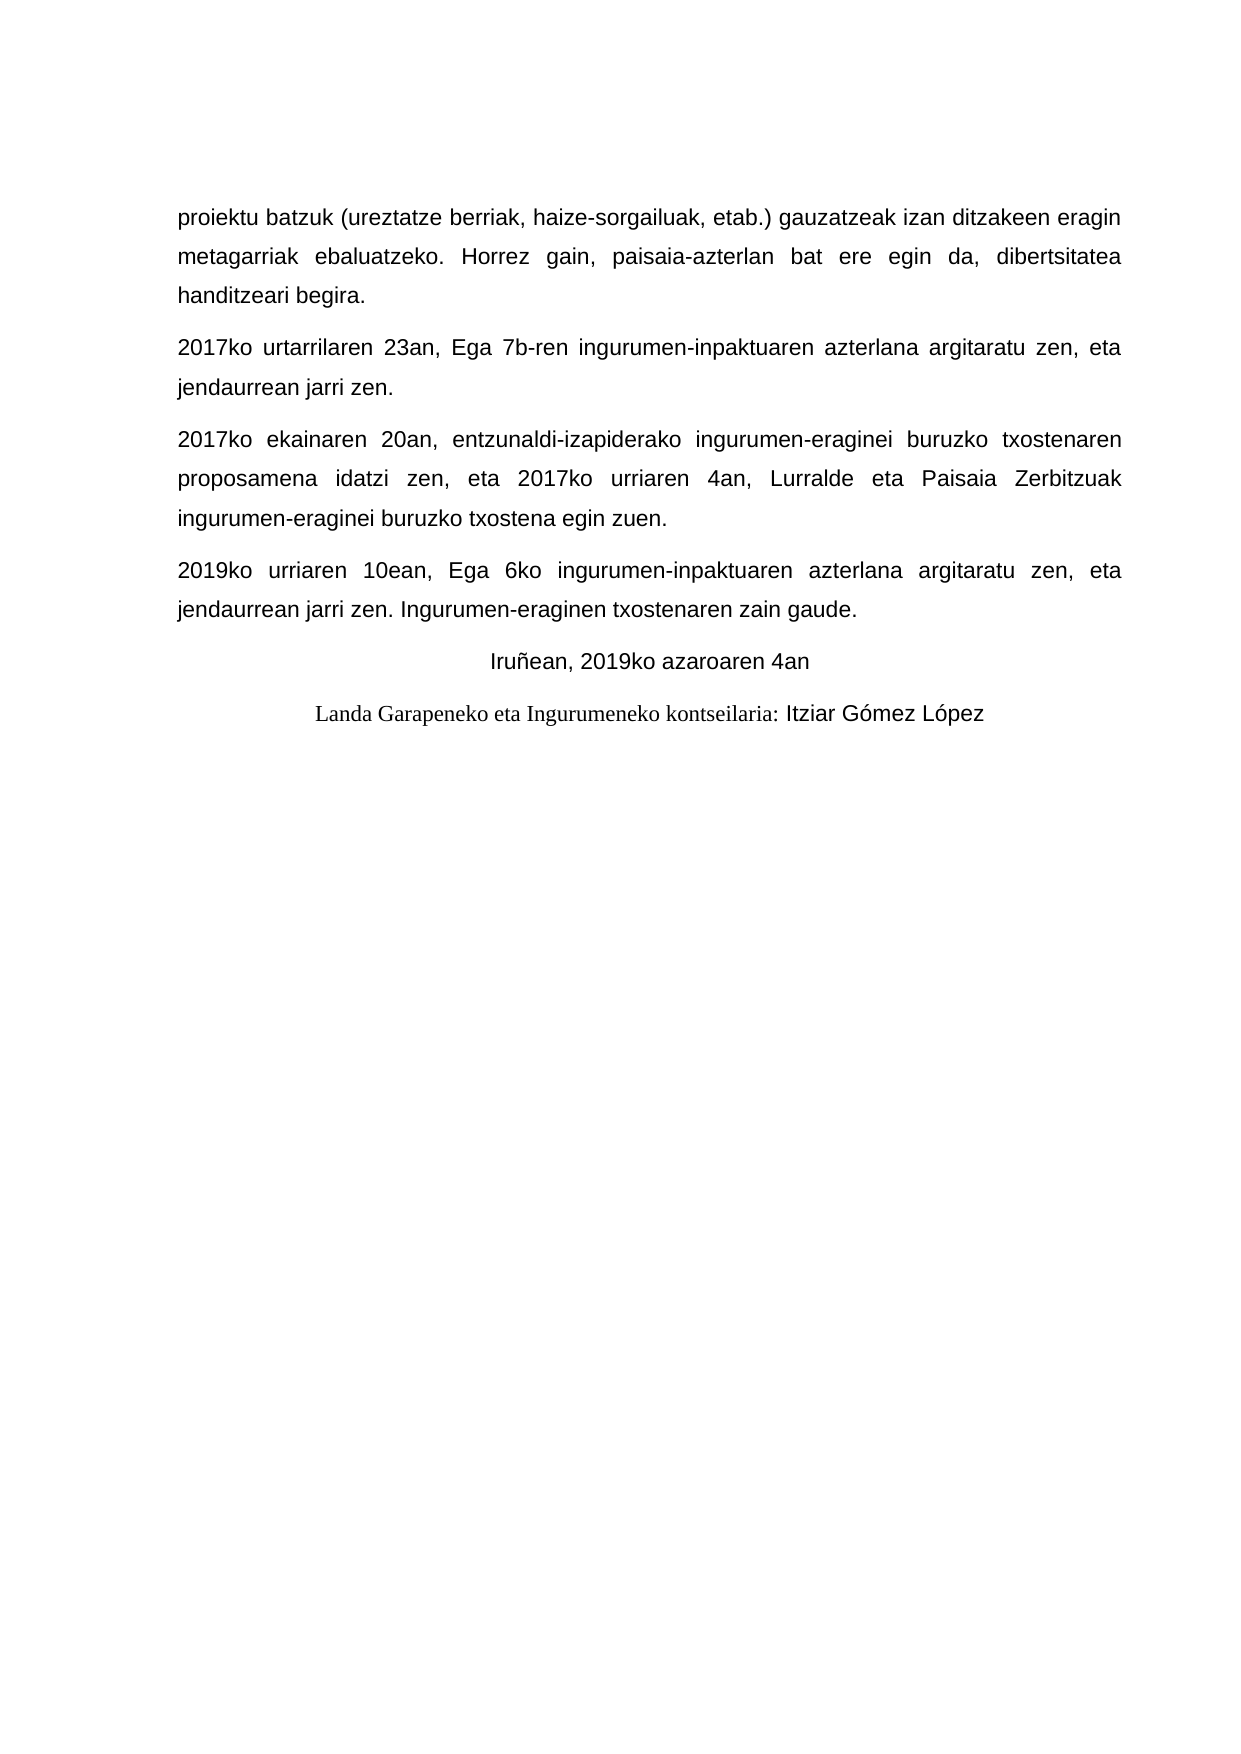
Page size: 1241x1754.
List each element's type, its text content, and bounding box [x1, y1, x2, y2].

text 2017ko urtarrilaren 23an, Ega 7b-ren ingurumen-inpaktuaren azterlana argitaratu zen, eta jendaurrean jarri zen. [177, 334, 1122, 400]
text 2017ko ekainaren 20an, entzunaldi-izapiderako ingurumen-eraginei buruzko txostenaren proposamena idatzi zen, eta 2017ko urriaren 4an, Lurralde eta Paisaia Zerbitzuak ingurumen-eraginei buruzko txostena egin zuen. [177, 426, 1122, 531]
text Landa Garapeneko eta Ingurumeneko kontseilaria: Itziar Gómez López [177, 700, 1122, 727]
text 2019ko urriaren 10ean, Ega 6ko ingurumen-inpaktuaren azterlana argitaratu zen, eta jendaurrean jarri zen. Ingurumen-eraginen txostenaren zain gaude. [177, 557, 1122, 623]
text Iruñean, 2019ko azaroaren 4an [177, 648, 1122, 674]
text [177, 203, 1122, 309]
